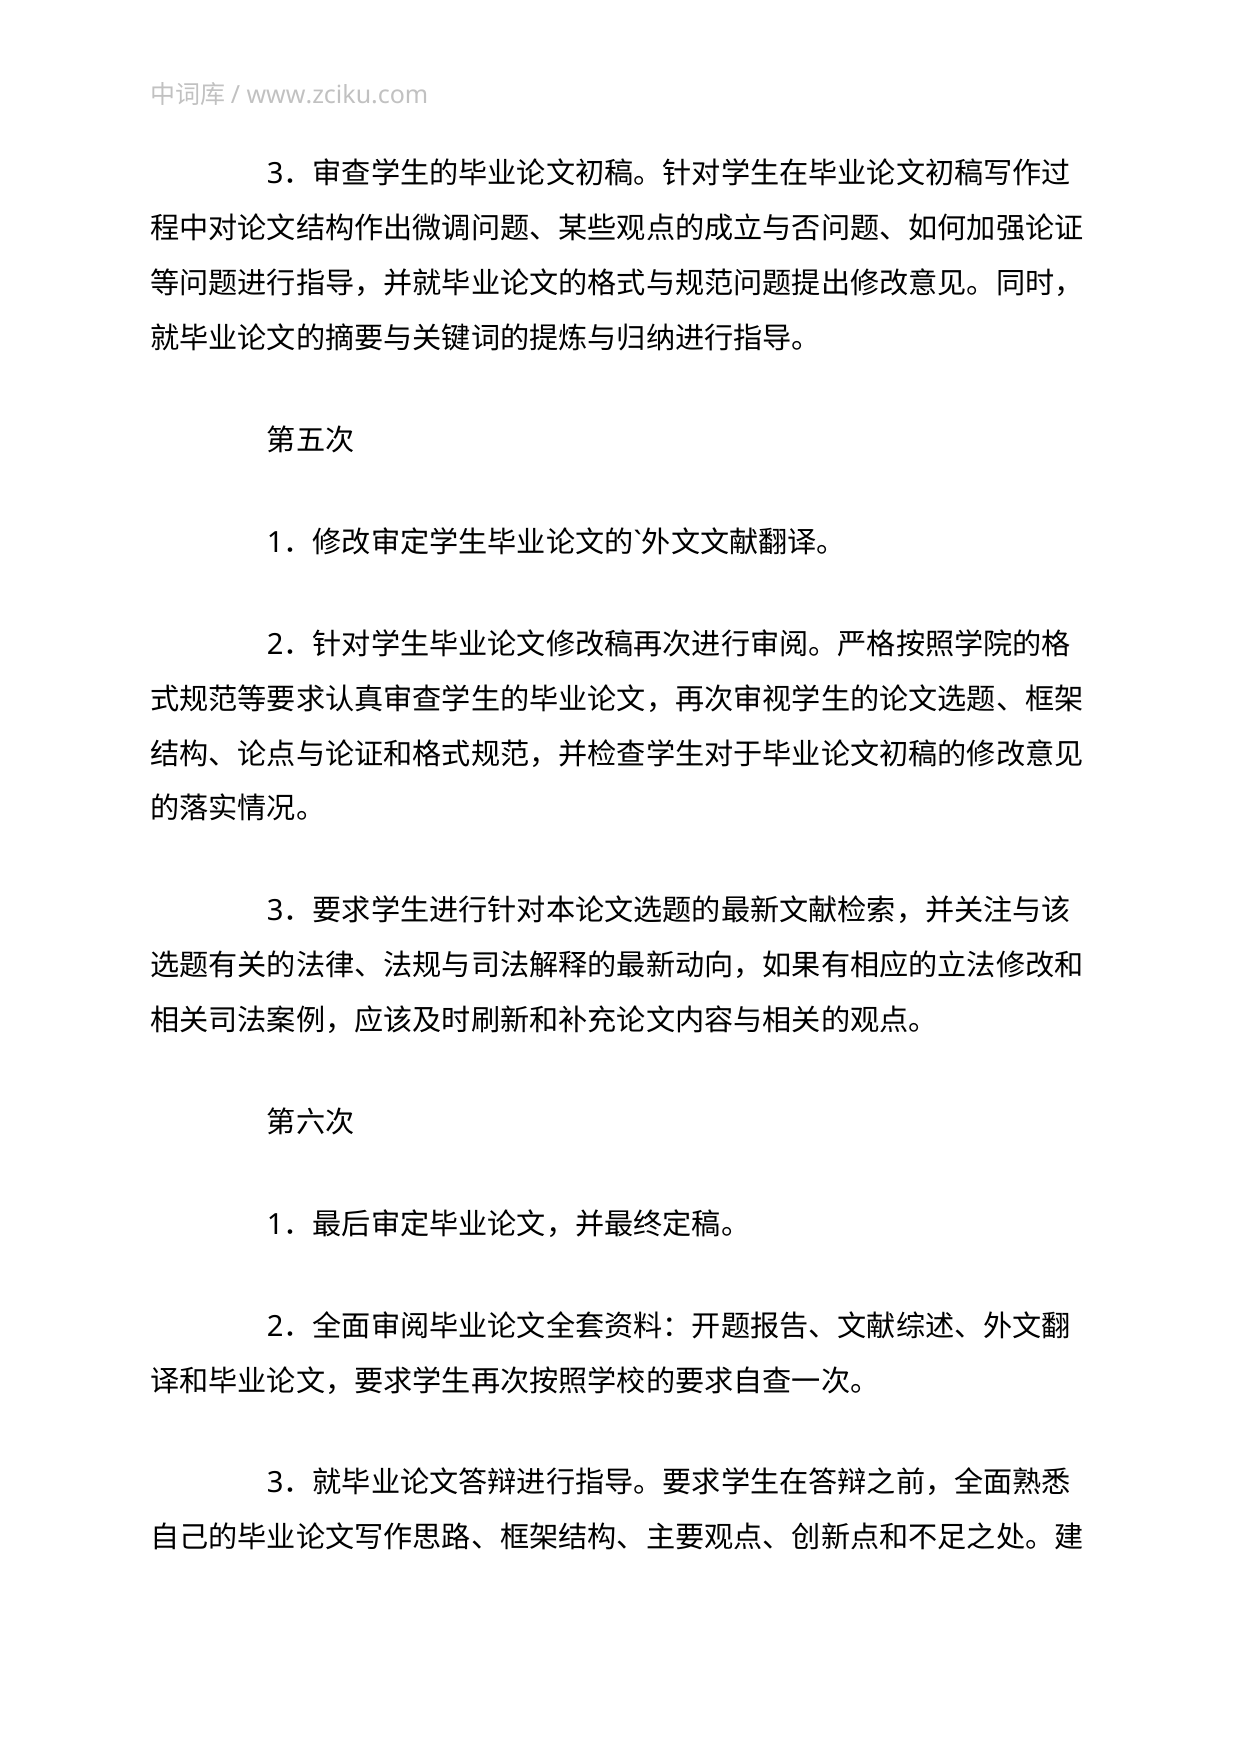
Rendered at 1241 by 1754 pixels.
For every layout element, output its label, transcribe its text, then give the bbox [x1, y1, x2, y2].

text 第五次 [150, 417, 1090, 459]
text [150, 1459, 1090, 1556]
text 3．要求学生进行针对本论文选题的最新文献检索，并关注与该选题有关的法律、法规与司法解释的最新动向，如果有相应的立法修改和相关司法案例，应该及时刷新和补充论文内容与相关的观点。 [150, 887, 1090, 1039]
text 3．审查学生的毕业论文初稿。针对学生在毕业论文初稿写作过程中对论文结构作出微调问题、某些观点的成立与否问题、如何加强论证等问题进行指导，并就毕业论文的格式与规范问题提出修改意见。同时，就毕业论文的摘要与关键词的提炼与归纳进行指导。 [150, 150, 1090, 357]
text 第六次 [150, 1098, 1090, 1141]
text 2．全面审阅毕业论文全套资料：开题报告、文献综述、外文翻译和毕业论文，要求学生再次按照学校的要求自查一次。 [150, 1302, 1090, 1399]
text 1．最后审定毕业论文，并最终定稿。 [150, 1200, 1090, 1243]
text 2．针对学生毕业论文修改稿再次进行审阅。严格按照学院的格式规范等要求认真审查学生的毕业论文，再次审视学生的论文选题、框架结构、论点与论证和格式规范，并检查学生对于毕业论文初稿的修改意见的落实情况。 [150, 620, 1090, 827]
text 1．修改审定学生毕业论文的`外文文献翻译。 [150, 518, 1090, 561]
